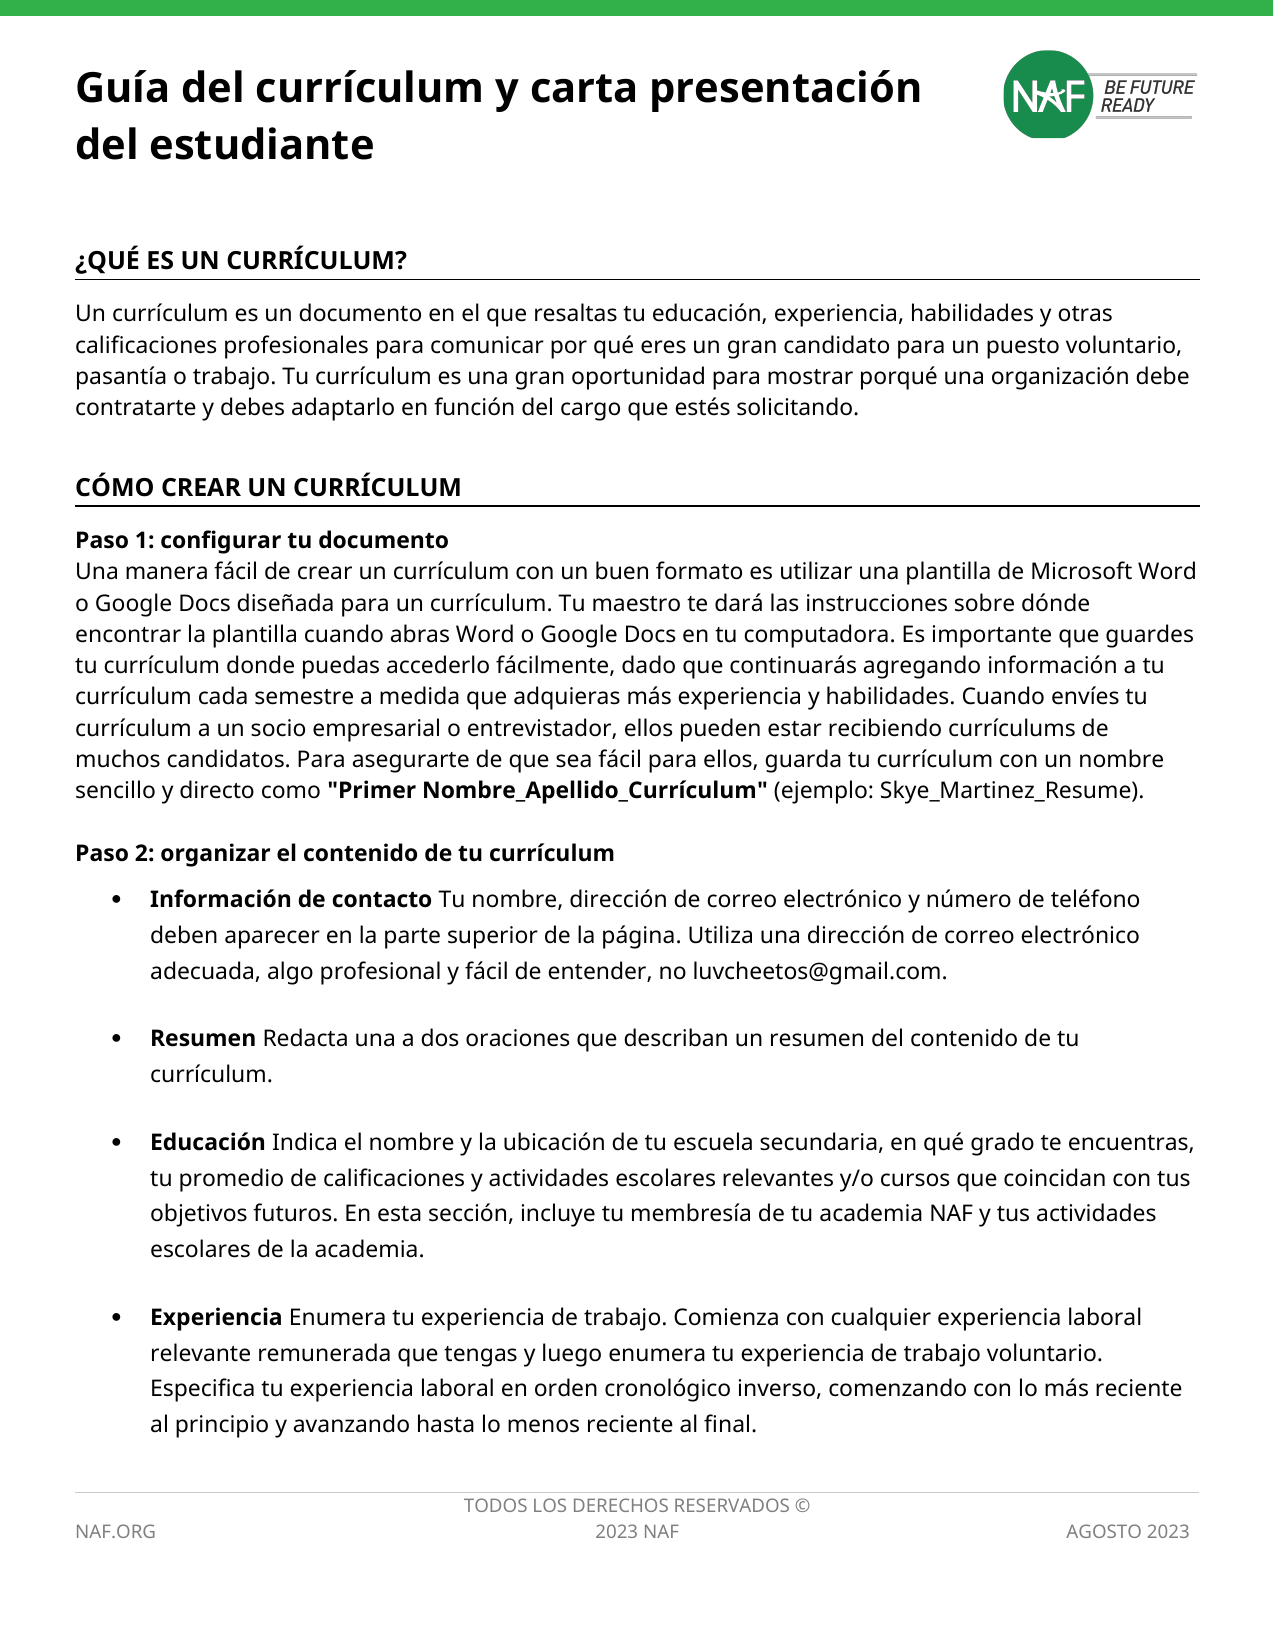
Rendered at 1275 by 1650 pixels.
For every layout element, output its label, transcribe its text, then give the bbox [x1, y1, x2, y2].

list Educación Indica el nombre y la ubicación de tu escuela secundaria, en qué grado te encuentras, tu promedio de calificaciones y actividades escolares relevantes y/o cursos que coincidan con tus objetivos futuros. En esta sección, incluye tu membresía de tu academia NAF y tus actividades escolares de la academia. [112, 1126, 1200, 1264]
list Resumen Redacta una a dos oraciones que describan un resumen del contenido de tu currículum. [112, 1022, 1200, 1089]
text Paso 2: organizar el contenido de tu currículum [75, 836, 1200, 868]
list Experiencia Enumera tu experiencia de trabajo. Comienza con cualquier experiencia laboral relevante remunerada que tengas y luego enumera tu experiencia de trabajo voluntario. Especifica tu experiencia laboral en orden cronológico inverso, comenzando con lo más reciente al principio y avanzando hasta lo menos reciente al final. [112, 1301, 1200, 1439]
text ¿QUÉ ES UN CURRÍCULUM? [75, 242, 1200, 279]
text Un currículum es un documento en el que resaltas tu educación, experiencia, habilidades y otras calificaciones profesionales para comunicar por qué eres un gran candidato para un puesto voluntario, pasantía o trabajo. Tu currículum es una gran oportunidad para mostrar porqué una organización debe contratarte y debes adaptarlo en función del cargo que estés solicitando. [75, 297, 1200, 422]
text CÓMO CREAR UN CURRÍCULUM [75, 469, 1200, 505]
picture [1003, 50, 1197, 138]
list Información de contacto Tu nombre, dirección de correo electrónico y número de teléfono deben aparecer en la parte superior de la página. Utiliza una dirección de correo electrónico adecuada, algo profesional y fácil de entender, no luvcheetos@gmail.com. [112, 883, 1200, 986]
text Paso 1: configurar tu documento [75, 524, 1200, 555]
text Una manera fácil de crear un currículum con un buen formato es utilizar una plantilla de Microsoft Word o Google Docs diseñada para un currículum. Tu maestro te dará las instrucciones sobre dónde encontrar la plantilla cuando abras Word o Google Docs en tu computadora. Es importante que guardes tu currículum donde puedas accederlo fácilmente, dado que continuarás agregando información a tu currículum cada semestre a medida que adquieras más experiencia y habilidades. Cuando envíes tu currículum a un socio empresarial o entrevistador, ellos pueden estar recibiendo currículums de muchos candidatos. Para asegurarte de que sea fácil para ellos, guarda tu currículum con un nombre sencillo y directo como "Primer Nombre_Apellido_Currículum" (ejemplo: Skye_Martinez_Resume). [75, 555, 1200, 805]
